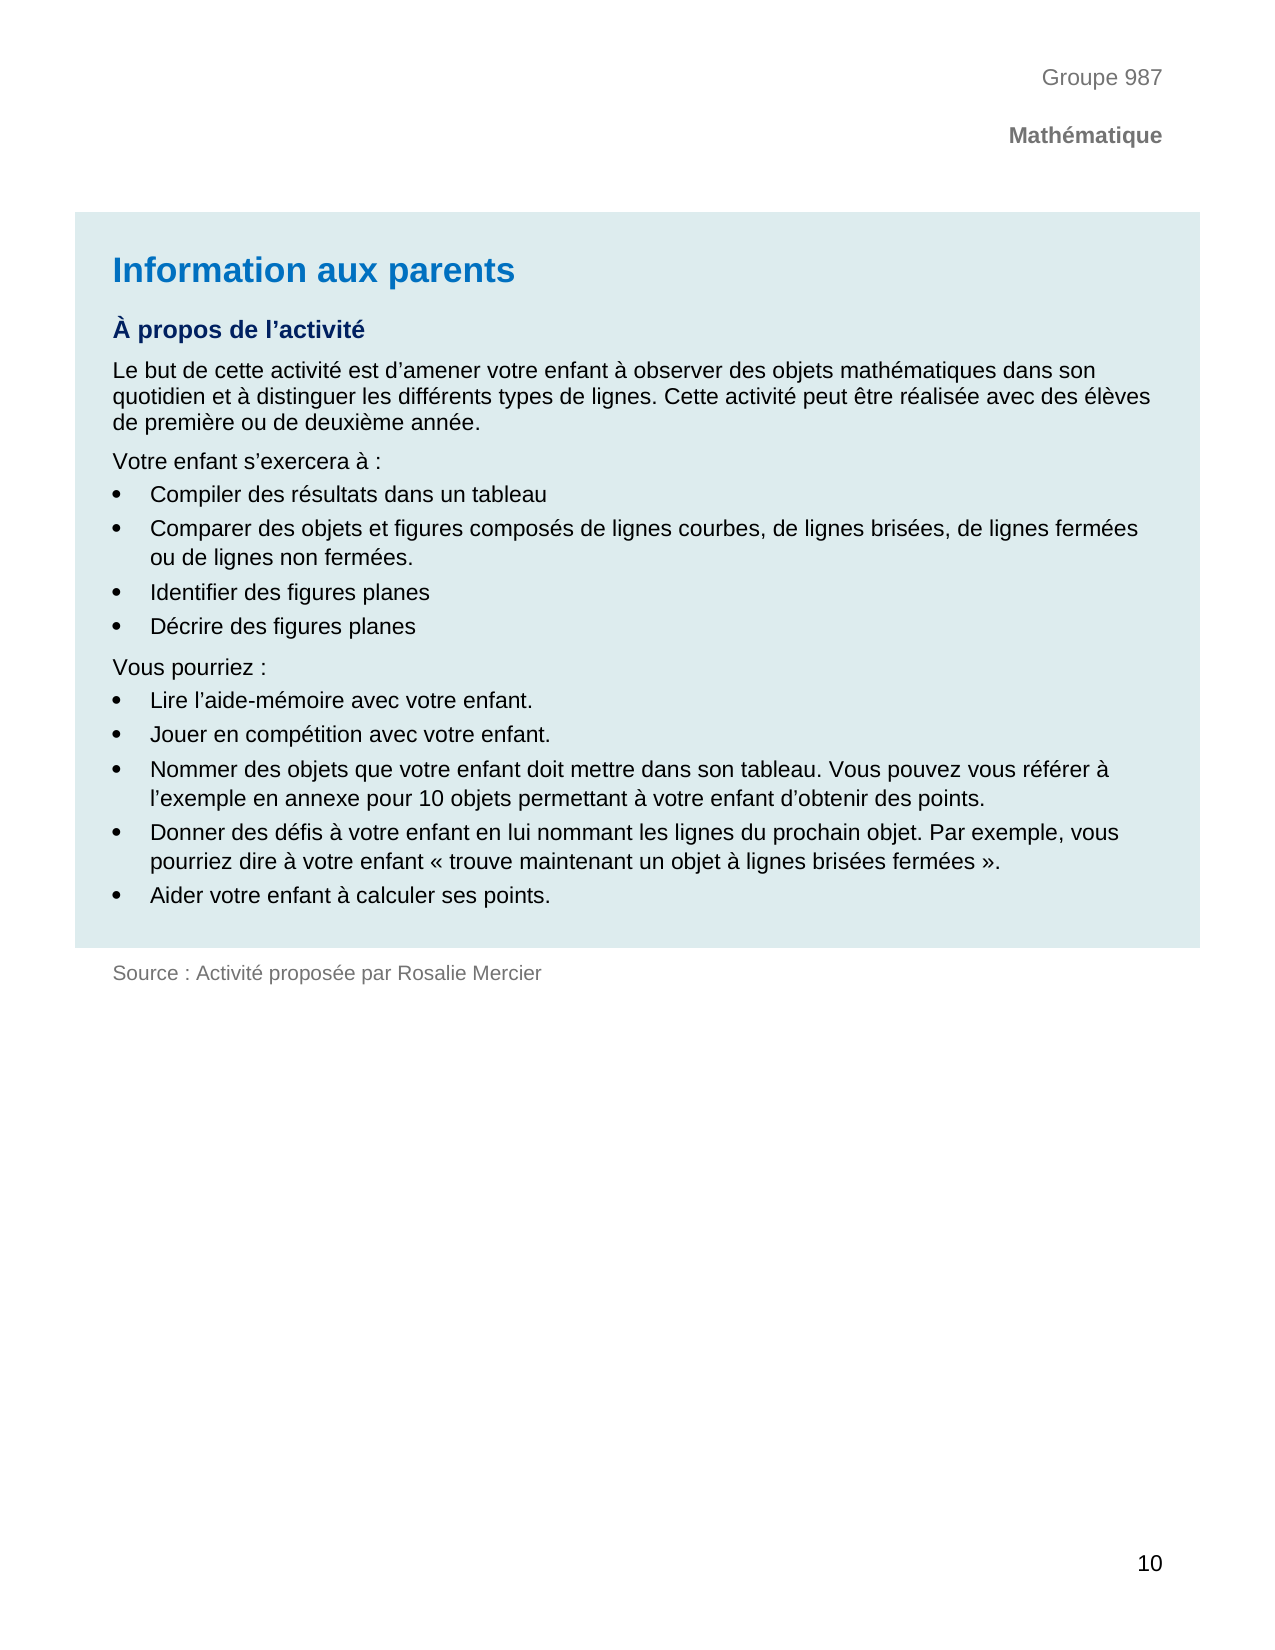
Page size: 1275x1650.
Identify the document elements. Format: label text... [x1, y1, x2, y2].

table_header Information aux parents À propos de l’activité Le but de cette activité est d’amener votre enfant à observer des objets mathématiques dans son quotidien et à distinguer les différents types de lignes. Cette activité peut être réalisée avec des élèves de première ou de deuxième année. Votre enfant s’exercera à : Compiler des résultats dans un tableau Comparer des objets et figures composés de lignes courbes, de lignes brisées, de lignes fermées ou de lignes non fermées. Identifier des figures planes Décrire des figures planes Vous pourriez : Lire l’aide-mémoire avec votre enfant. Jouer en compétition avec votre enfant. Nommer des objets que votre enfant doit mettre dans son tableau. Vous pouvez vous référer à l’exemple en annexe pour 10 objets permettant à votre enfant d’obtenir des points. Donner des défis à votre enfant en lui nommant les lignes du prochain objet. Par exemple, vous pourriez dire à votre enfant « trouve maintenant un objet à lignes brisées fermées ». Aider votre enfant à calculer ses points. [75, 212, 1200, 948]
text Mathématique [112, 122, 1162, 148]
text Source : Activité proposée par Rosalie Mercier [112, 961, 1162, 985]
